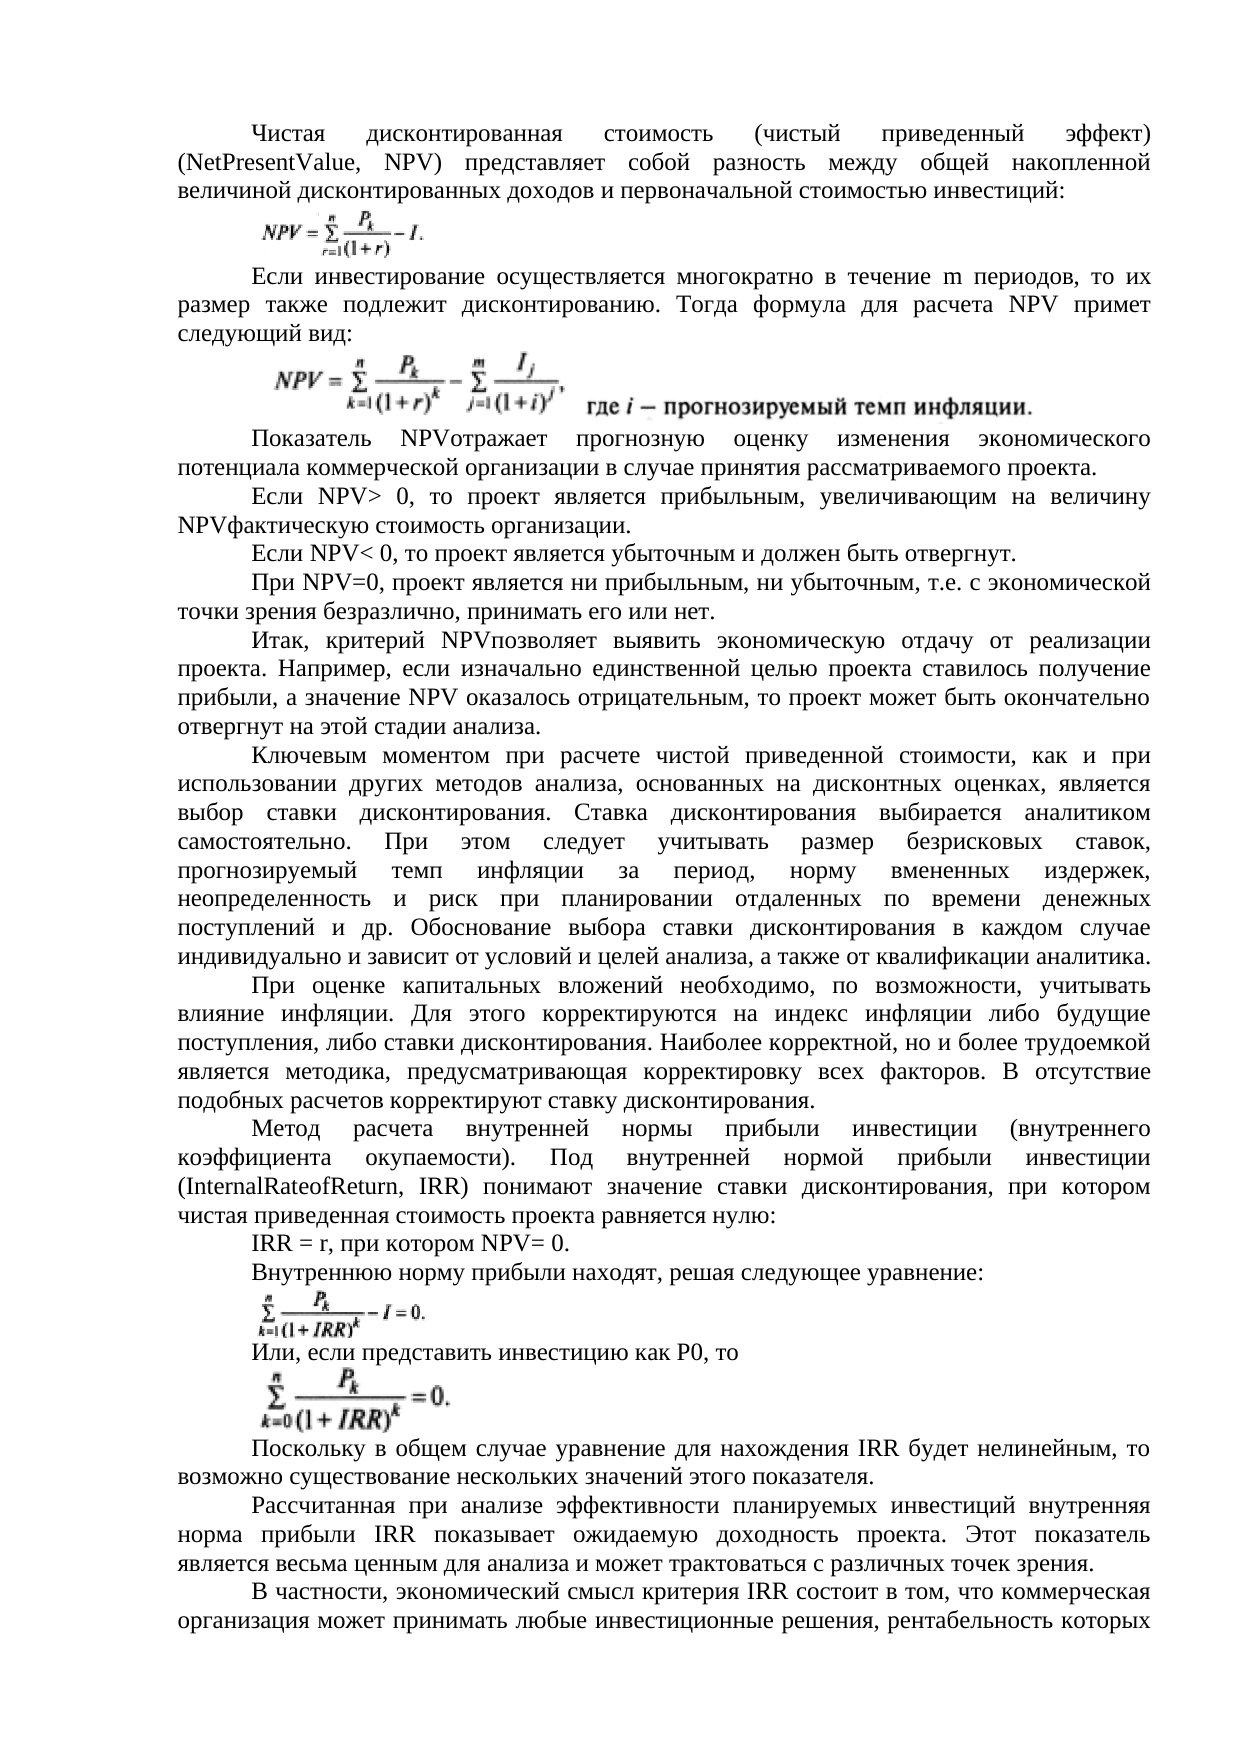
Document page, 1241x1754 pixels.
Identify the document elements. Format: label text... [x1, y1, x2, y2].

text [177, 1576, 1152, 1634]
text Если NPV< 0, то проект является убыточным и должен быть отвергнут. [177, 538, 1152, 567]
text Показатель NPVотражает прогнозную оценку изменения экономического потенциала коммерческой организации в случае принятия рассматриваемого проекта. [177, 423, 1152, 481]
text При оценке капитальных вложений необходимо, по возможности, учитывать влияние инфляции. Для этого корректируются на индекс инфляции либо будущие поступления, либо ставки дисконтирования. Наиболее корректной, но и более трудоемкой является методика, предусматривающая корректировку всех факторов. В отсутствие подобных расчетов корректируют ставку дисконтирования. [177, 970, 1152, 1113]
picture [251, 1286, 437, 1338]
text Внутреннюю норму прибыли находят, решая следующее уравнение: [177, 1257, 1152, 1286]
text При NPV=0, проект является ни прибыльным, ни убыточным, т.е. с экономической точки зрения безразлично, принимать его или нет. [177, 567, 1152, 625]
text Если NPV> 0, то проект является прибыльным, увеличивающим на величину NPVфактическую стоимость организации. [177, 481, 1152, 538]
text IRR = r, при котором NPV= 0. [177, 1228, 1152, 1257]
text Метод расчета внутренней нормы прибыли инвестиции (внутреннего коэффициента окупаемости). Под внутренней нормой прибыли инвестиции (InternalRateofReturn, IRR) понимают значение ставки дисконтирования, при котором чистая приведенная стоимость проекта равняется нулю: [177, 1113, 1152, 1228]
text Итак, критерий NPVпозволяет выявить экономическую отдачу от реализации проекта. Например, если изначально единственной целью проекта ставилось получение прибыли, а значение NPV оказалось отрицательным, то проект может быть окончательно отвергнут на этой стадии анализа. [177, 625, 1152, 740]
picture [251, 1366, 458, 1433]
picture [251, 347, 1039, 424]
text Или, если представить инвестицию как Р0, то [177, 1337, 1152, 1366]
text Поскольку в общем случае уравнение для нахождения IRR будет нелинейным, то возможно существование нескольких значений этого показателя. [177, 1433, 1152, 1490]
text Чистая дисконтированная стоимость (чистый приведенный эффект) (NetPresentValue, NPV) представляет собой разность между общей накопленной величиной дисконтированных доходов и первоначальной стоимостью инвестиций: [177, 118, 1152, 204]
picture [251, 204, 430, 261]
text Рассчитанная при анализе эффективности планируемых инвестиций внутренняя норма прибыли IRR показывает ожидаемую доходность проекта. Этот показатель является весьма ценным для анализа и может трактоваться с различных точек зрения. [177, 1490, 1152, 1576]
text Ключевым моментом при расчете чистой приведенной стоимости, как и при использовании других методов анализа, основанных на дисконтных оценках, является выбор ставки дисконтирования. Ставка дисконтирования выбирается аналитиком самостоятельно. При этом следует учитывать размер безрисковых ставок, прогнозируемый темп инфляции за период, норму вмененных издержек, неопределенность и риск при планировании отдаленных по времени денежных поступлений и др. Обоснование выбора ставки дисконтирования в каждом случае индивидуально и зависит от условий и целей анализа, а также от квалификации аналитика. [177, 740, 1152, 970]
text Если инвестирование осуществляется многократно в течение m периодов, то их размер также подлежит дисконтированию. Тогда формула для расчета NPV примет следующий вид: [177, 261, 1152, 347]
